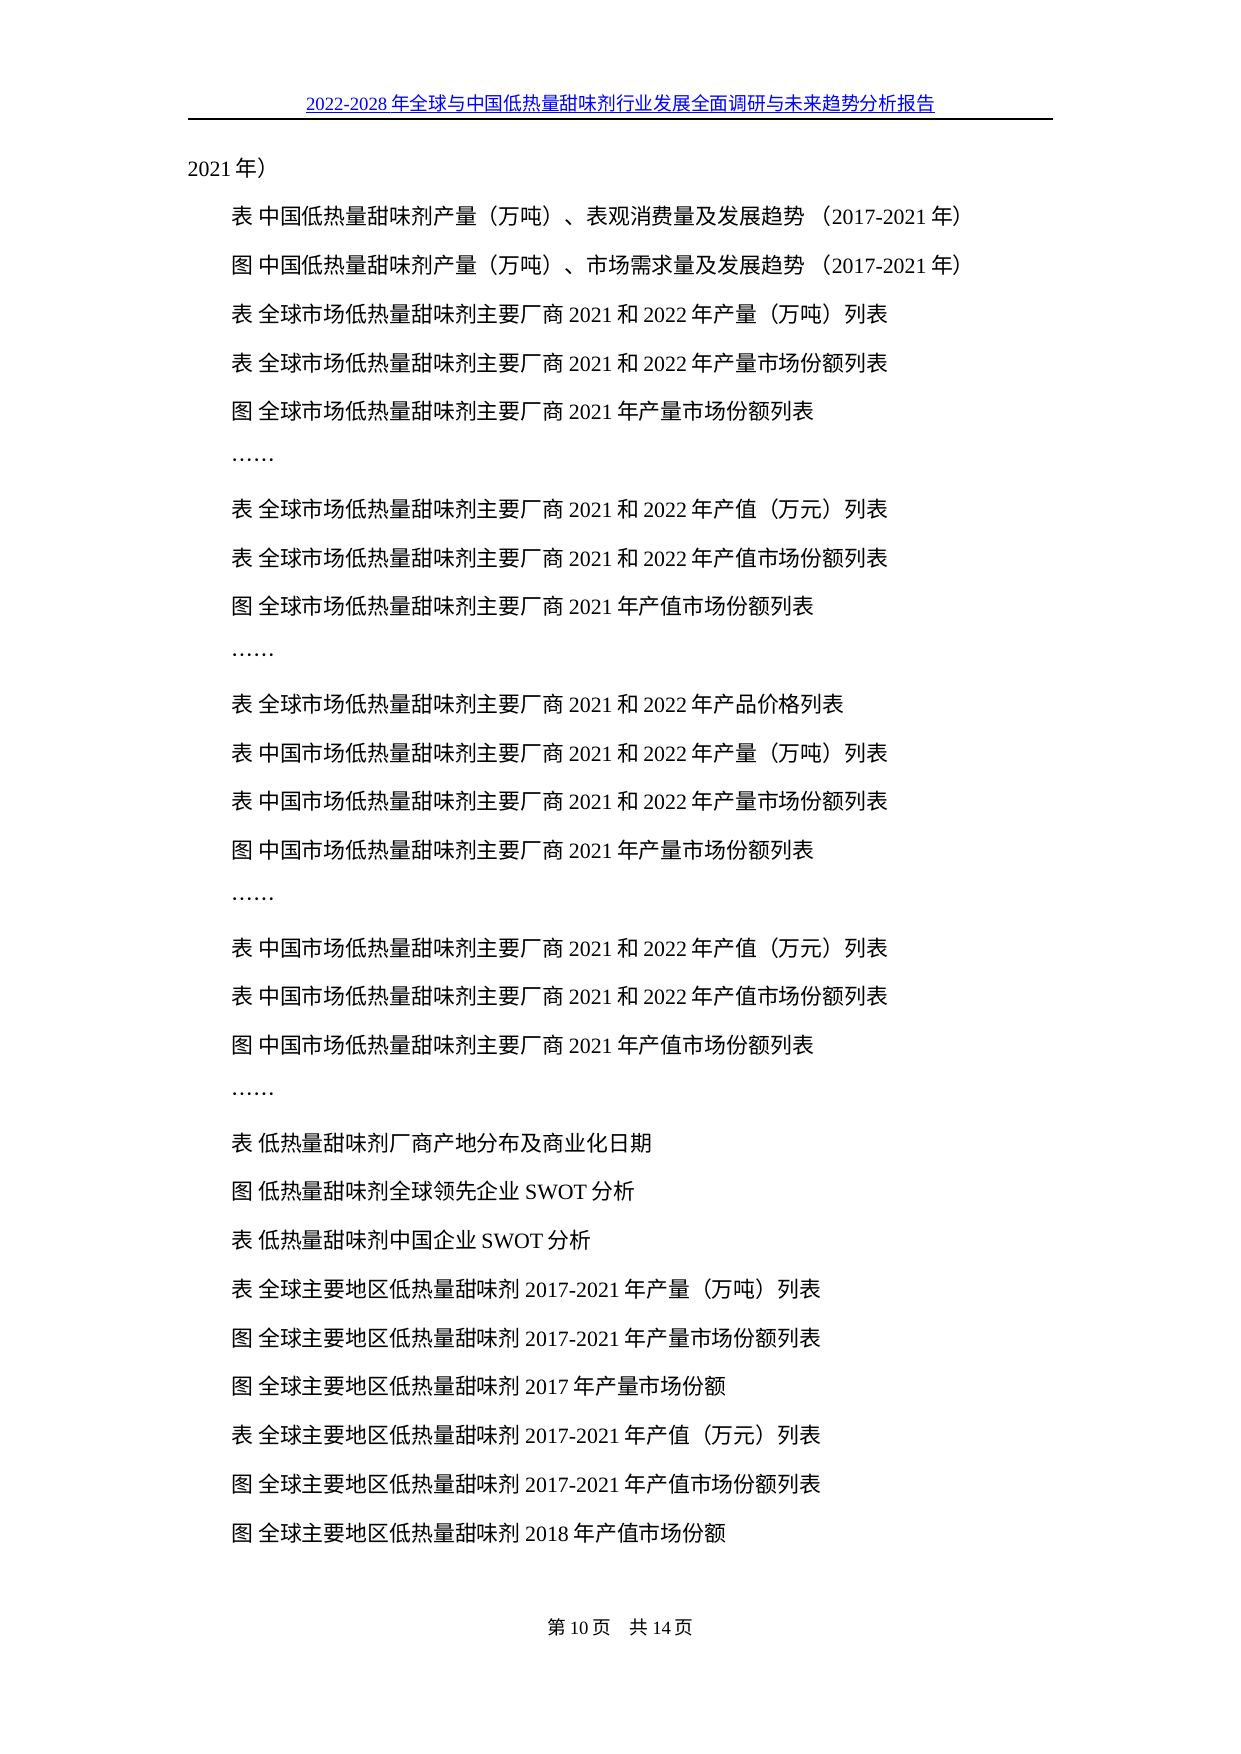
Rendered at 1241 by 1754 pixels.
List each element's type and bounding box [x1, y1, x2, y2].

text [187, 150, 1053, 1548]
